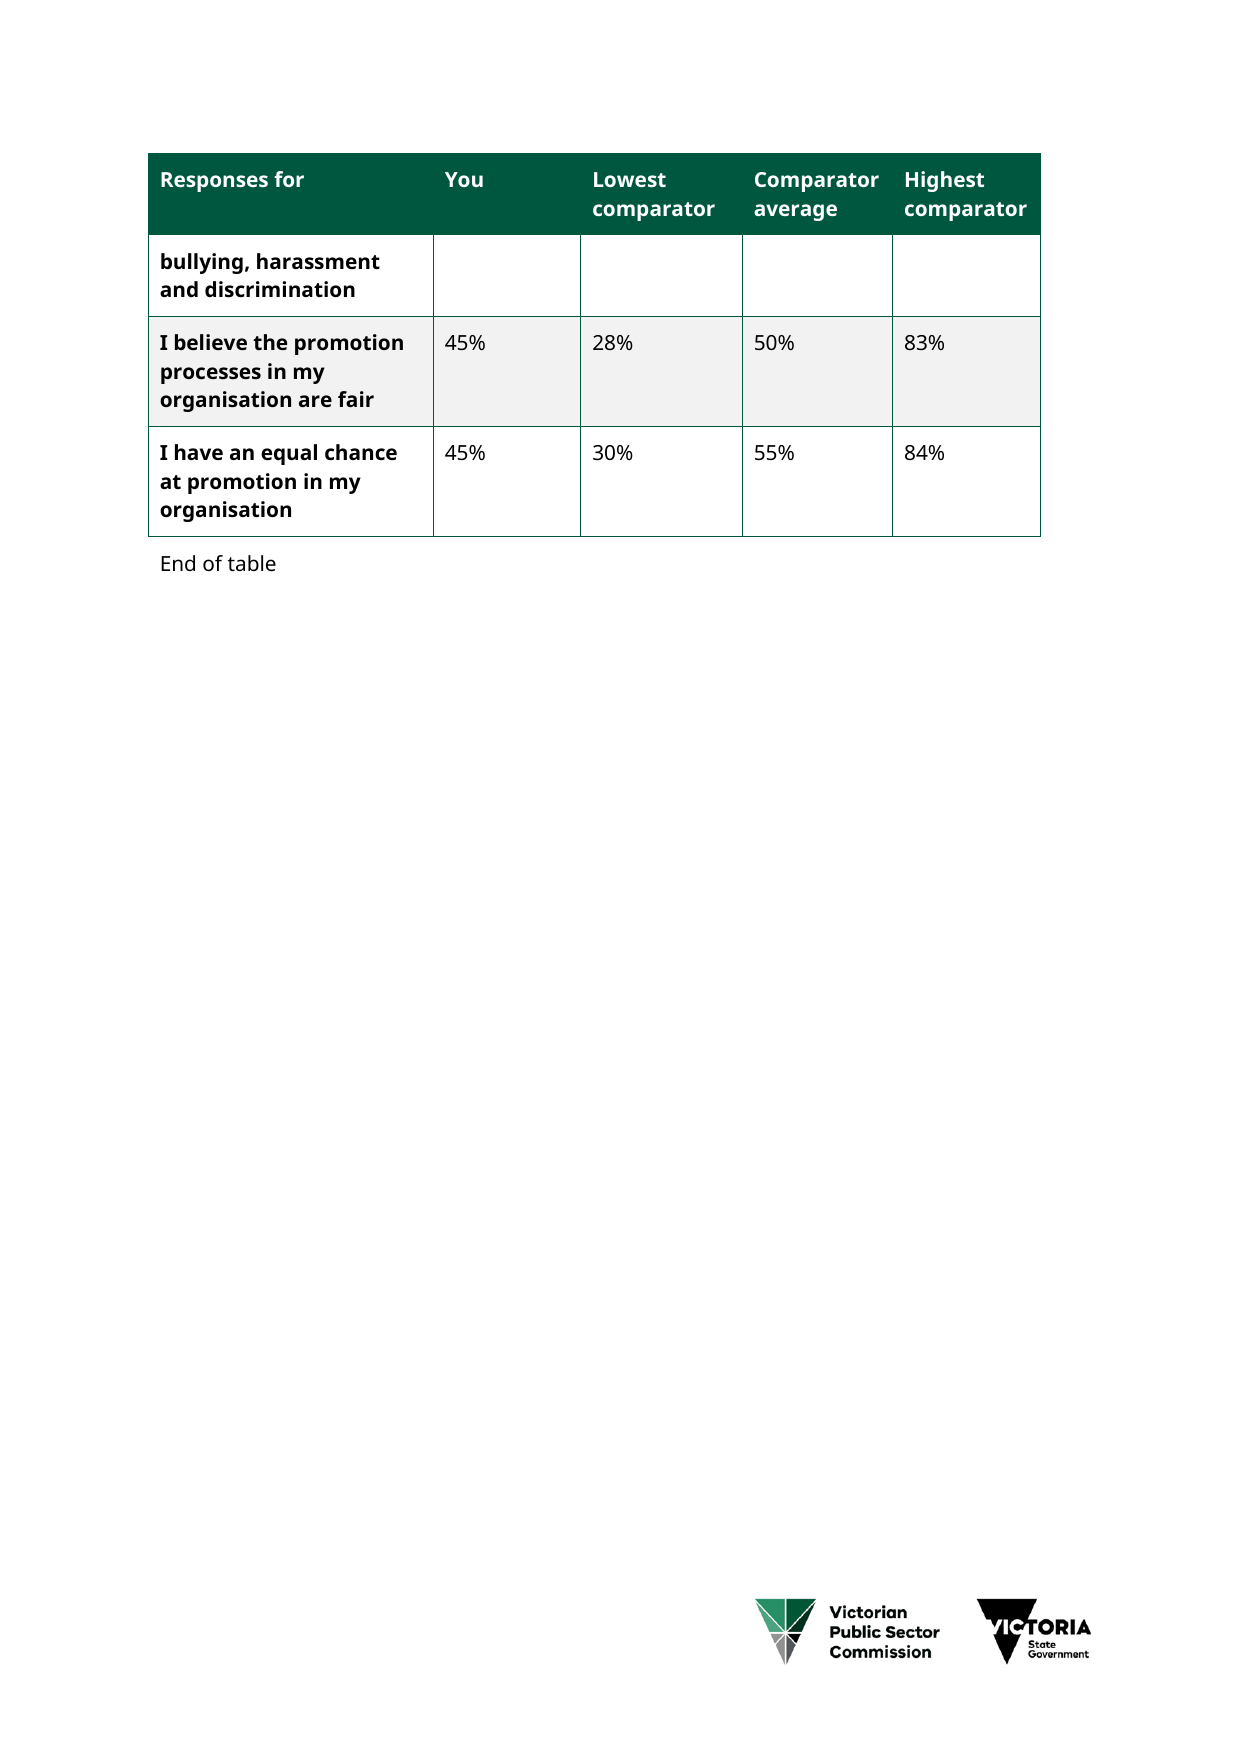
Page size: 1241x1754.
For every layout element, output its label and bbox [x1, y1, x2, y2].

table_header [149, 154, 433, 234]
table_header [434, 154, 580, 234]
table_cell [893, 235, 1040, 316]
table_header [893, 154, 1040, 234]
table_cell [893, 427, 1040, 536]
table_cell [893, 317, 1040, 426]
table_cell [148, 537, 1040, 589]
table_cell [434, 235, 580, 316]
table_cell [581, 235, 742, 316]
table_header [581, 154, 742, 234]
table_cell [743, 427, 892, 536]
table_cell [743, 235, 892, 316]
picture [754, 1598, 1093, 1666]
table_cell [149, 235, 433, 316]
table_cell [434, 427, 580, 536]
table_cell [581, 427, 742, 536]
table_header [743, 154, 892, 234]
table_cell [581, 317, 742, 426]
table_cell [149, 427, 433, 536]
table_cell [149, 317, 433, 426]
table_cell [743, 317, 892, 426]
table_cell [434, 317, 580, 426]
